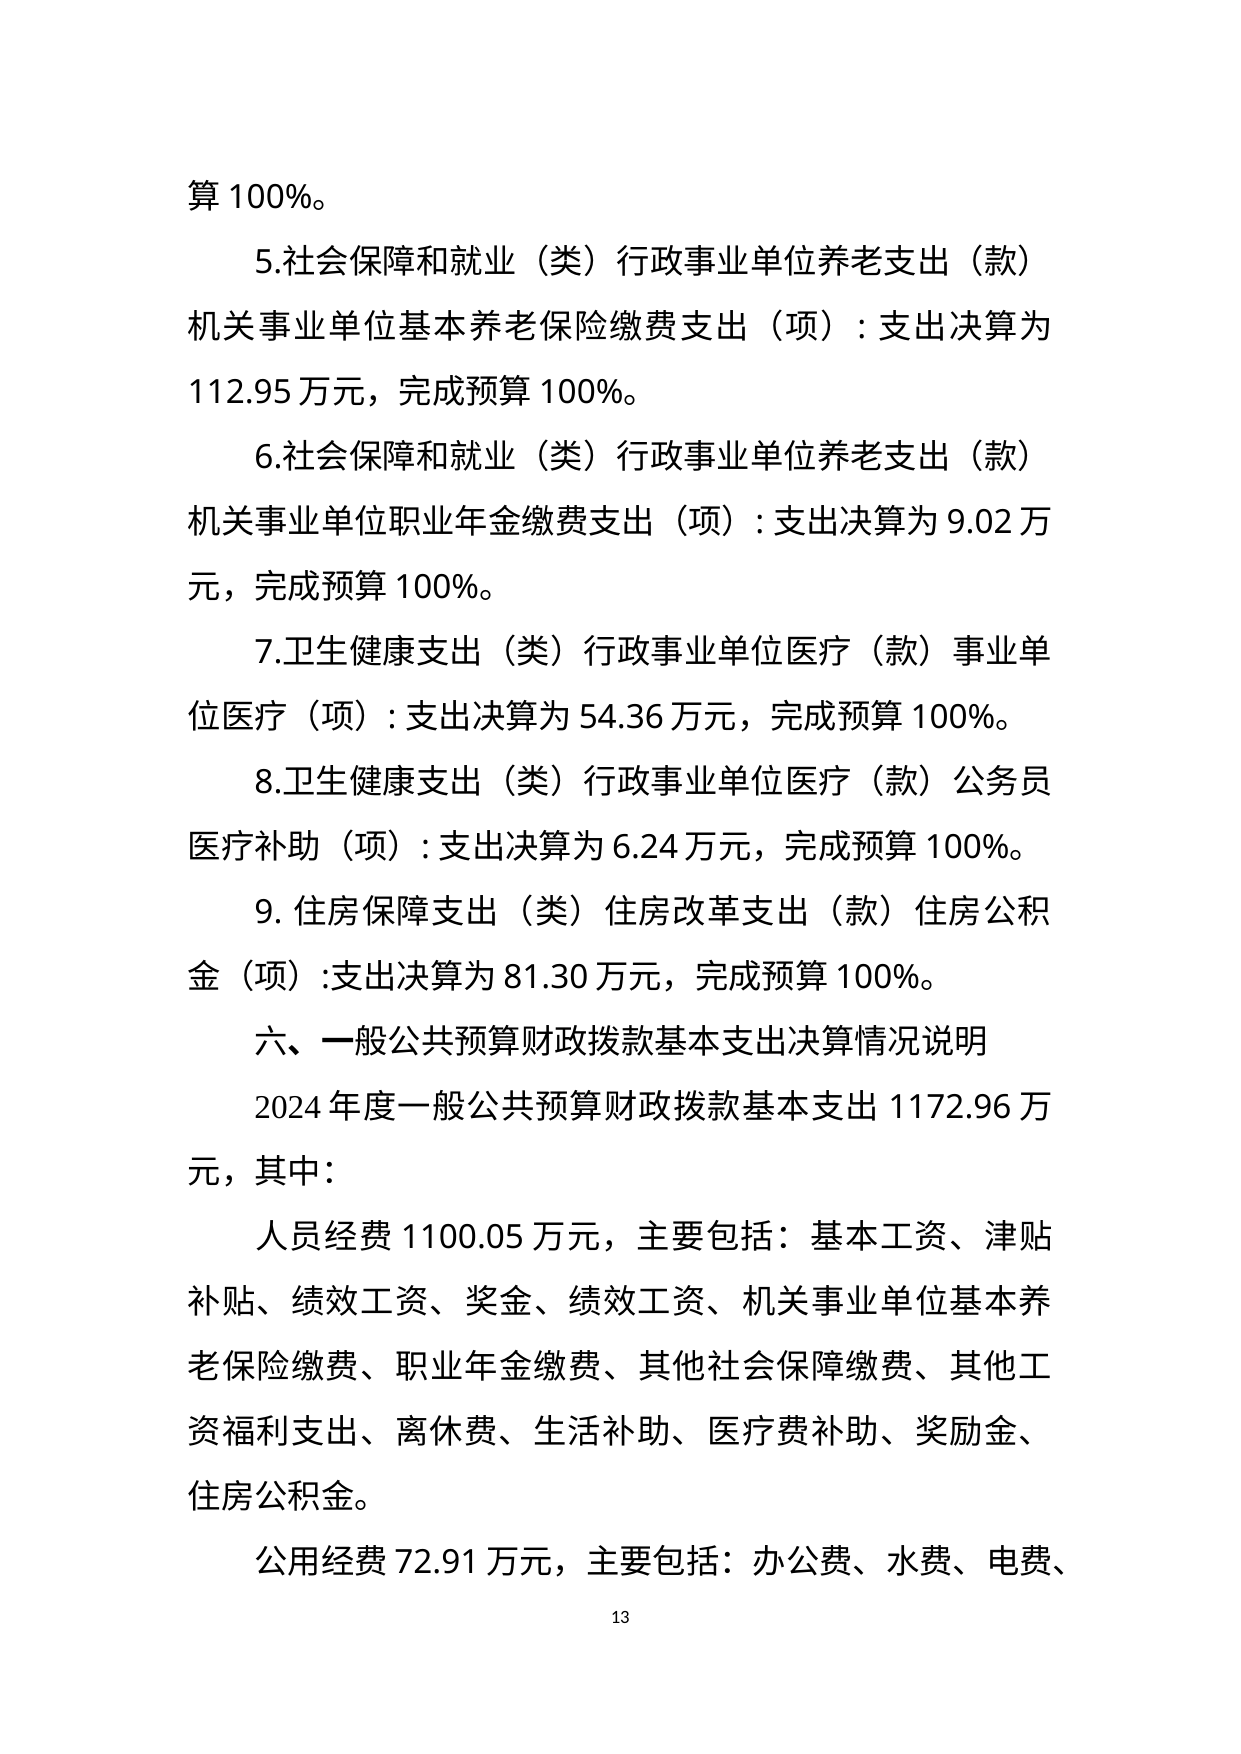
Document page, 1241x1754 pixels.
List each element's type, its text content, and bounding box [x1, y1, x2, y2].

text 六、一般公共预算财政拨款基本支出决算情况说明 [187, 1007, 1053, 1072]
text 9. 住房保障支出（类）住房改革支出（款）住房公积金（项）:支出决算为81.30万元，完成预算100%。 [187, 877, 1053, 1007]
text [187, 162, 1053, 227]
text 7.卫生健康支出（类）行政事业单位医疗（款）事业单位医疗（项）: 支出决算为54.36万元，完成预算100%。 [187, 617, 1053, 747]
text 6.社会保障和就业（类）行政事业单位养老支出（款） 机关事业单位职业年金缴费支出（项）: 支出决算为9.02万元，完成预算100%。 [187, 422, 1053, 617]
text 2024年度一般公共预算财政拨款基本支出1172.96万元，其中： [187, 1072, 1053, 1202]
text 5.社会保障和就业（类）行政事业单位养老支出（款） 机关事业单位基本养老保险缴费支出（项）: 支出决算为112.95万元，完成预算100%。 [187, 227, 1053, 422]
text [187, 1202, 1053, 1592]
text 8.卫生健康支出（类）行政事业单位医疗（款）公务员医疗补助（项）: 支出决算为6.24万元，完成预算100%。 [187, 747, 1053, 877]
